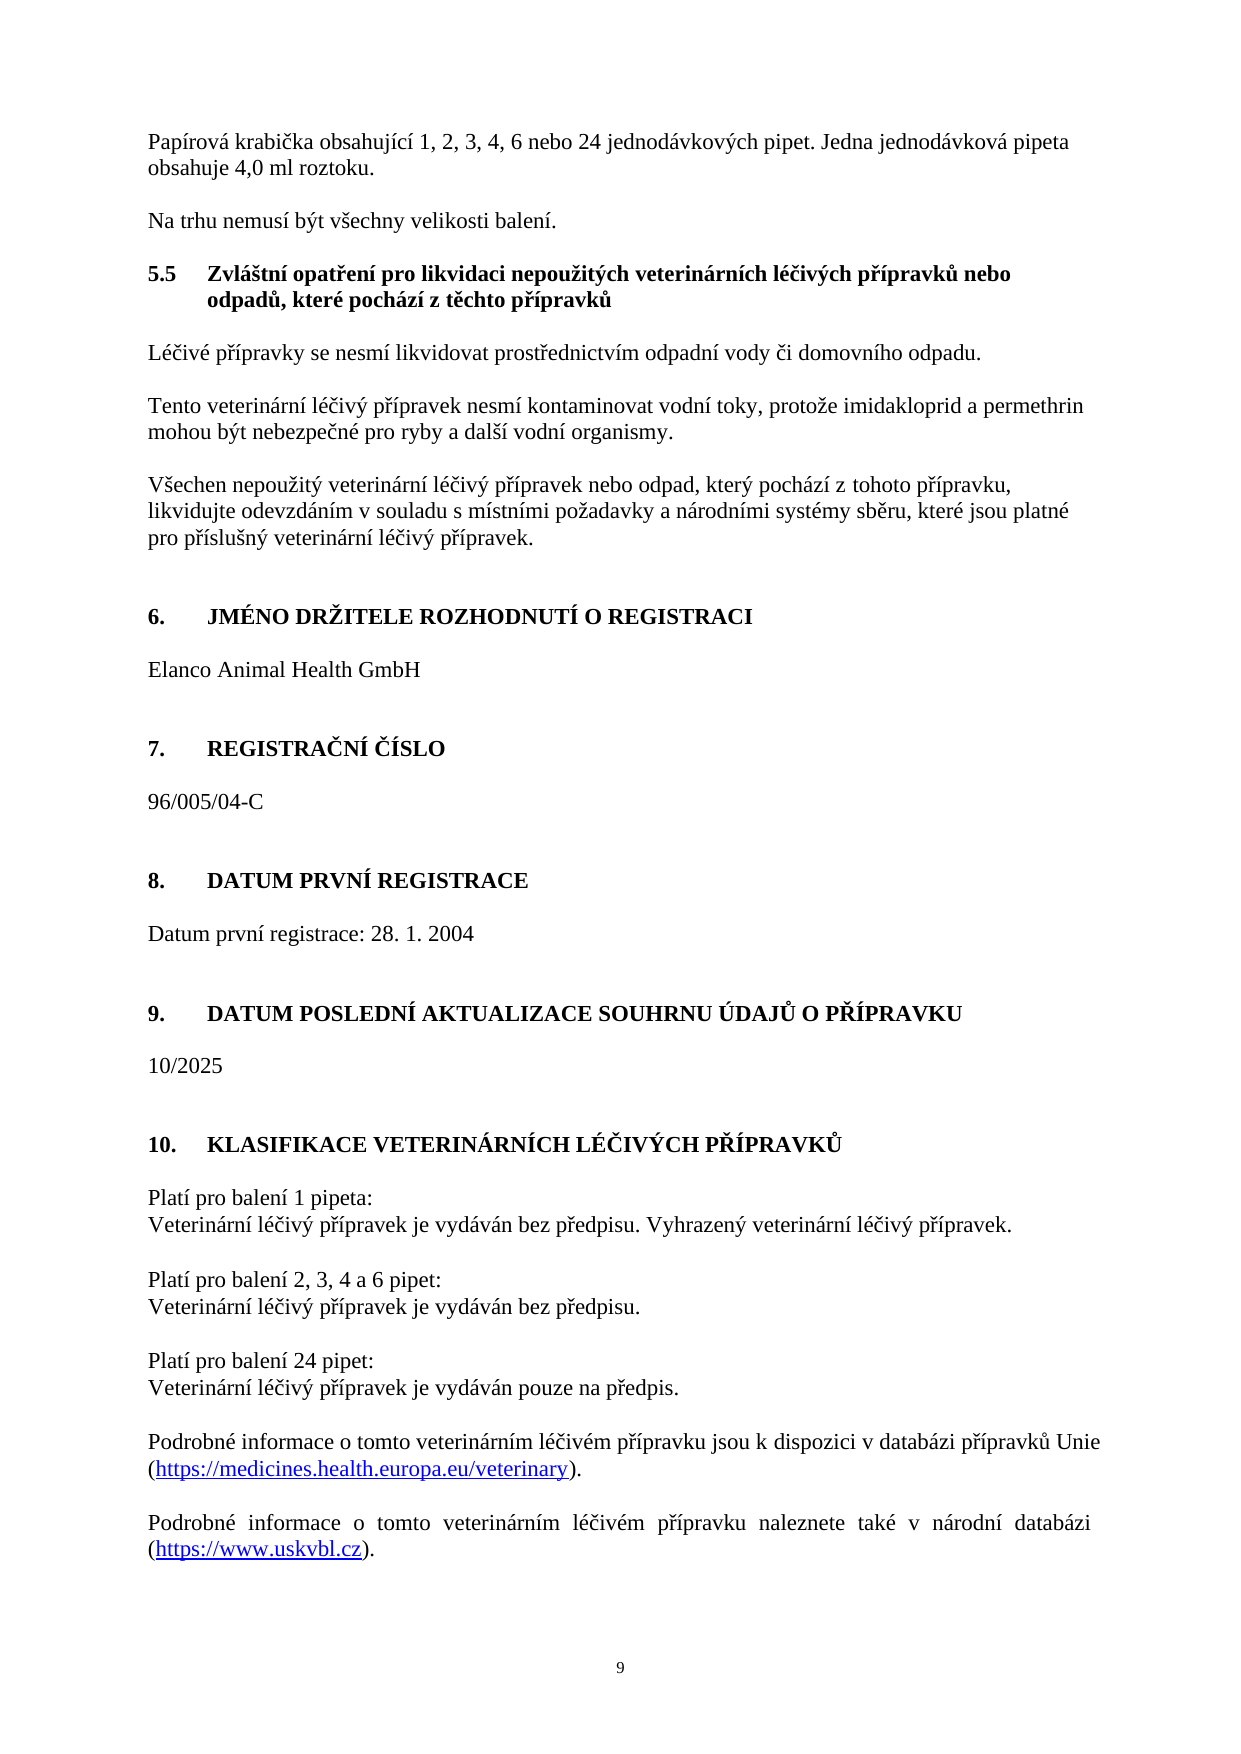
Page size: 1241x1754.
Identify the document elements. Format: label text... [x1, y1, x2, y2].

text Veterinární léčivý přípravek je vydáván pouze na předpis. [148, 1374, 1092, 1401]
text Na trhu nemusí být všechny velikosti balení. [148, 207, 1092, 233]
text Všechen nepoužitý veterinární léčivý přípravek nebo odpad, který pochází z tohoto přípravku, likvidujte odevzdáním v souladu s místními požadavky a národními systémy sběru, které jsou platné pro příslušný veterinární léčivý přípravek. [148, 471, 1092, 550]
text 5.5 Zvláštní opatření pro likvidaci nepoužitých veterinárních léčivých přípravků nebo odpadů, které pochází z těchto přípravků [148, 259, 1092, 312]
text Tento veterinární léčivý přípravek nesmí kontaminovat vodní toky, protože imidakloprid a permethrin mohou být nebezpečné pro ryby a další vodní organismy. [148, 392, 1092, 445]
text Elanco Animal Health GmbH [148, 656, 1092, 682]
text Platí pro balení 24 pipet: [148, 1347, 1092, 1374]
text 96/005/04-C [148, 787, 1126, 814]
text Veterinární léčivý přípravek je vydáván bez předpisu. Vyhrazený veterinární léčivý přípravek. [148, 1211, 1126, 1238]
text 10/2025 [148, 1052, 1092, 1079]
text Léčivé přípravky se nesmí likvidovat prostřednictvím odpadní vody či domovního odpadu. [148, 339, 1092, 366]
text Papírová krabička obsahující 1, 2, 3, 4, 6 nebo 24 jednodávkových pipet. Jedna jednodávková pipeta obsahuje 4,0 ml roztoku. [148, 128, 1092, 181]
text 6. JMÉNO DRŽITELE ROZHODNUTÍ O REGISTRACI [148, 603, 1092, 629]
text Platí pro balení 2, 3, 4 a 6 pipet: [148, 1265, 1126, 1292]
text 9. DATUM POSLEDNÍ AKTUALIZACE SOUHRNU ÚDAJŮ O PŘÍPRAVKU [148, 1000, 1092, 1026]
text Datum první registrace: 28. 1. 2004 [148, 920, 1126, 947]
text Veterinární léčivý přípravek je vydáván bez předpisu. [148, 1292, 1126, 1319]
text 10. KLASIFIKACE VETERINÁRNÍCH LÉČIVÝCH PŘÍPRAVKŮ [148, 1131, 1092, 1158]
text Podrobné informace o tomto veterinárním léčivém přípravku naleznete také v národní databázi (https://www.uskvbl.cz). [148, 1509, 1092, 1562]
text Podrobné informace o tomto veterinárním léčivém přípravku jsou k dispozici v databázi přípravků Unie (https://medicines.health.europa.eu/veterinary). [148, 1428, 1126, 1482]
text Platí pro balení 1 pipeta: [148, 1184, 1126, 1211]
text 8. DATUM PRVNÍ REGISTRACE [148, 867, 1092, 893]
text 7. REGISTRAČNÍ ČÍSLO [148, 735, 1092, 761]
